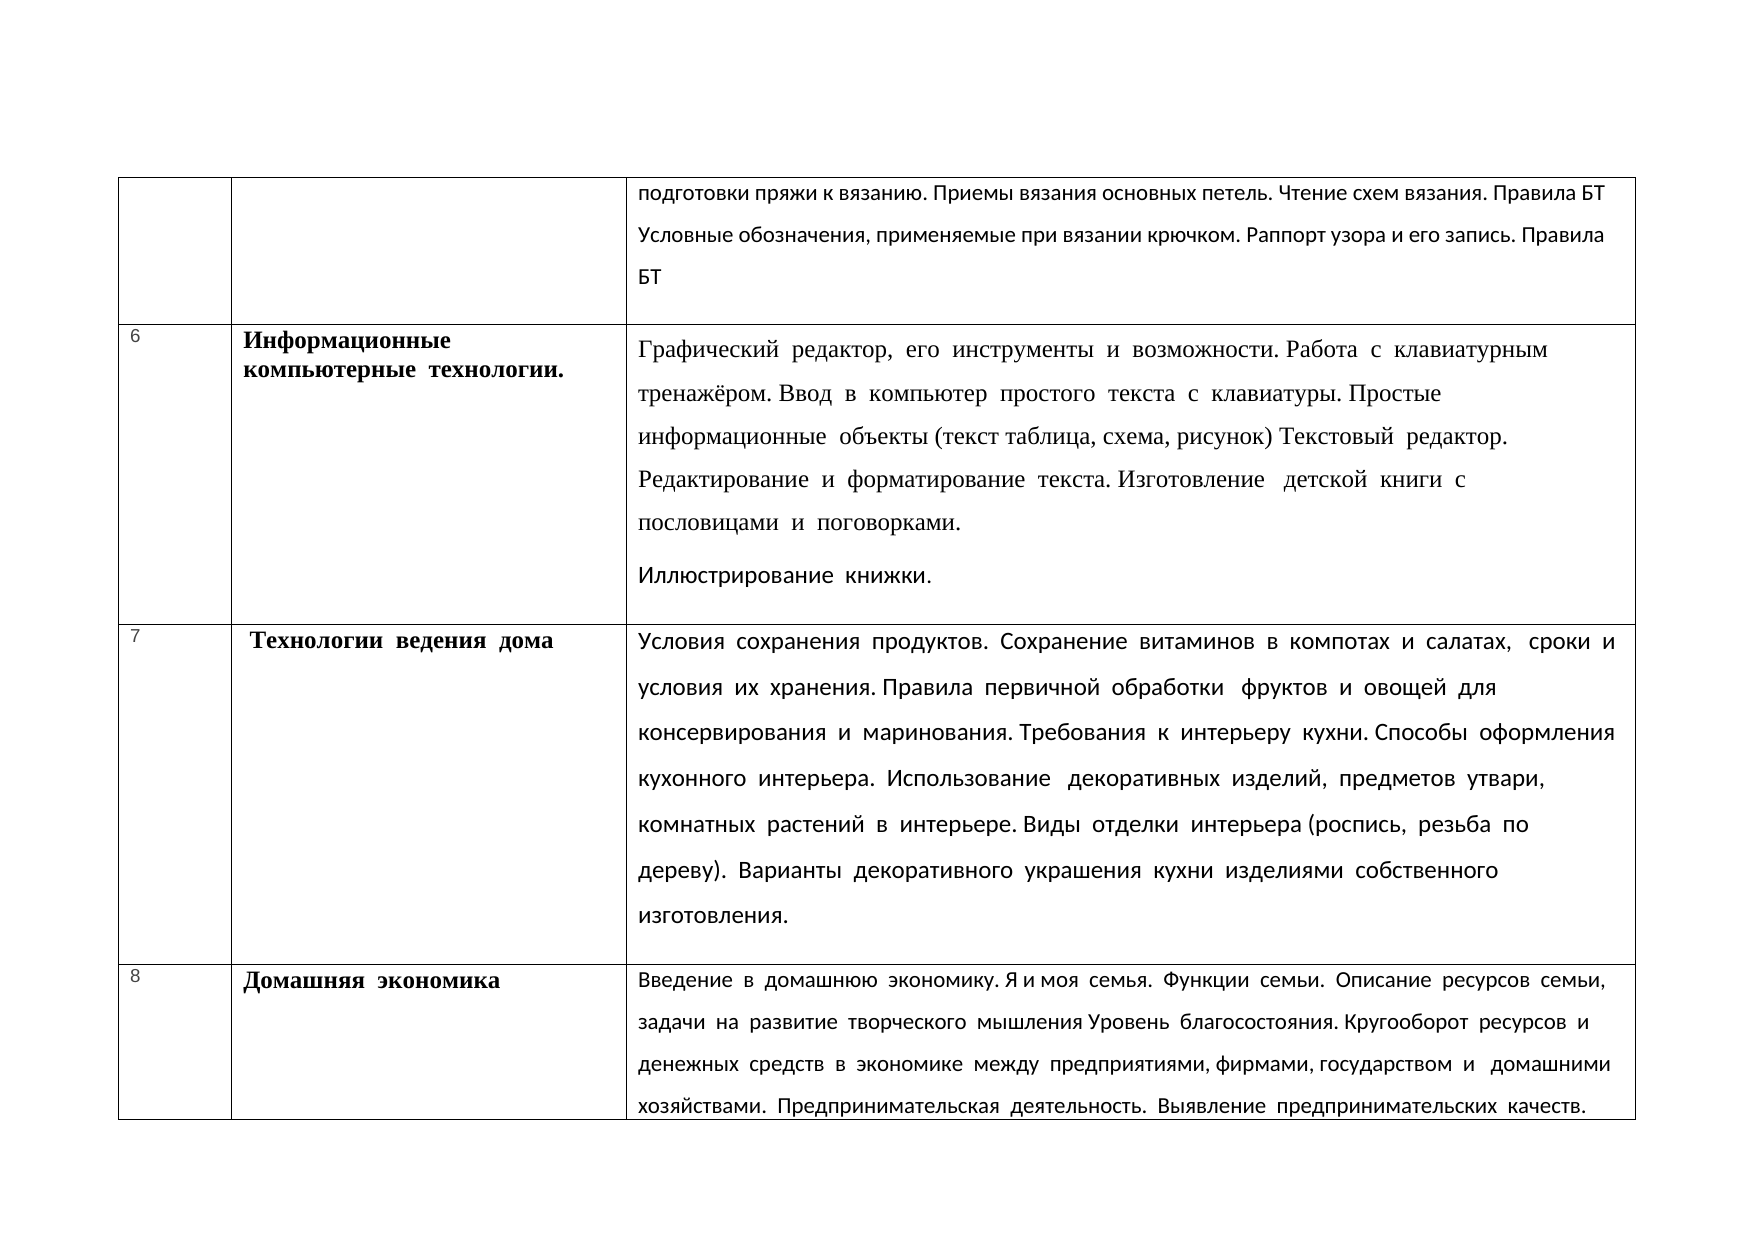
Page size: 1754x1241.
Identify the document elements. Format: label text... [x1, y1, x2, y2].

table_cell Условия сохранения продуктов. Сохранение витаминов в компотах и салатах, сроки и условия их хранения. Правила первичной обработки фруктов и овощей для консервирования и маринования. Требования к интерьеру кухни. Способы оформления кухонного интерьера. Использование декоративных изделий, предметов утвари, комнатных растений в интерьере. Виды отделки интерьера (роспись, резьба по дереву). Варианты декоративного украшения кухни изделиями собственного изготовления. [627, 625, 1635, 964]
table_cell 6 [119, 325, 231, 624]
table_cell Домашняя экономика [232, 965, 626, 1119]
table_cell Информационные компьютерные технологии. [232, 325, 626, 624]
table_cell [232, 178, 626, 324]
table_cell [627, 178, 1635, 324]
table_cell Графический редактор, его инструменты и возможности. Работа с клавиатурным тренажёром. Ввод в компьютер простого текста с клавиатуры. Простые информационные объекты (текст таблица, схема, рисунок) Текстовый редактор. Редактирование и форматирование текста. Изготовление детской книги с пословицами и поговорками. Иллюстрирование книжки. [627, 325, 1635, 624]
table_cell 7 [119, 625, 231, 964]
table_cell Технологии ведения дома [232, 625, 626, 964]
table_cell 8 [119, 965, 231, 1119]
table_cell 5 [119, 178, 231, 324]
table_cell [627, 965, 1635, 1119]
